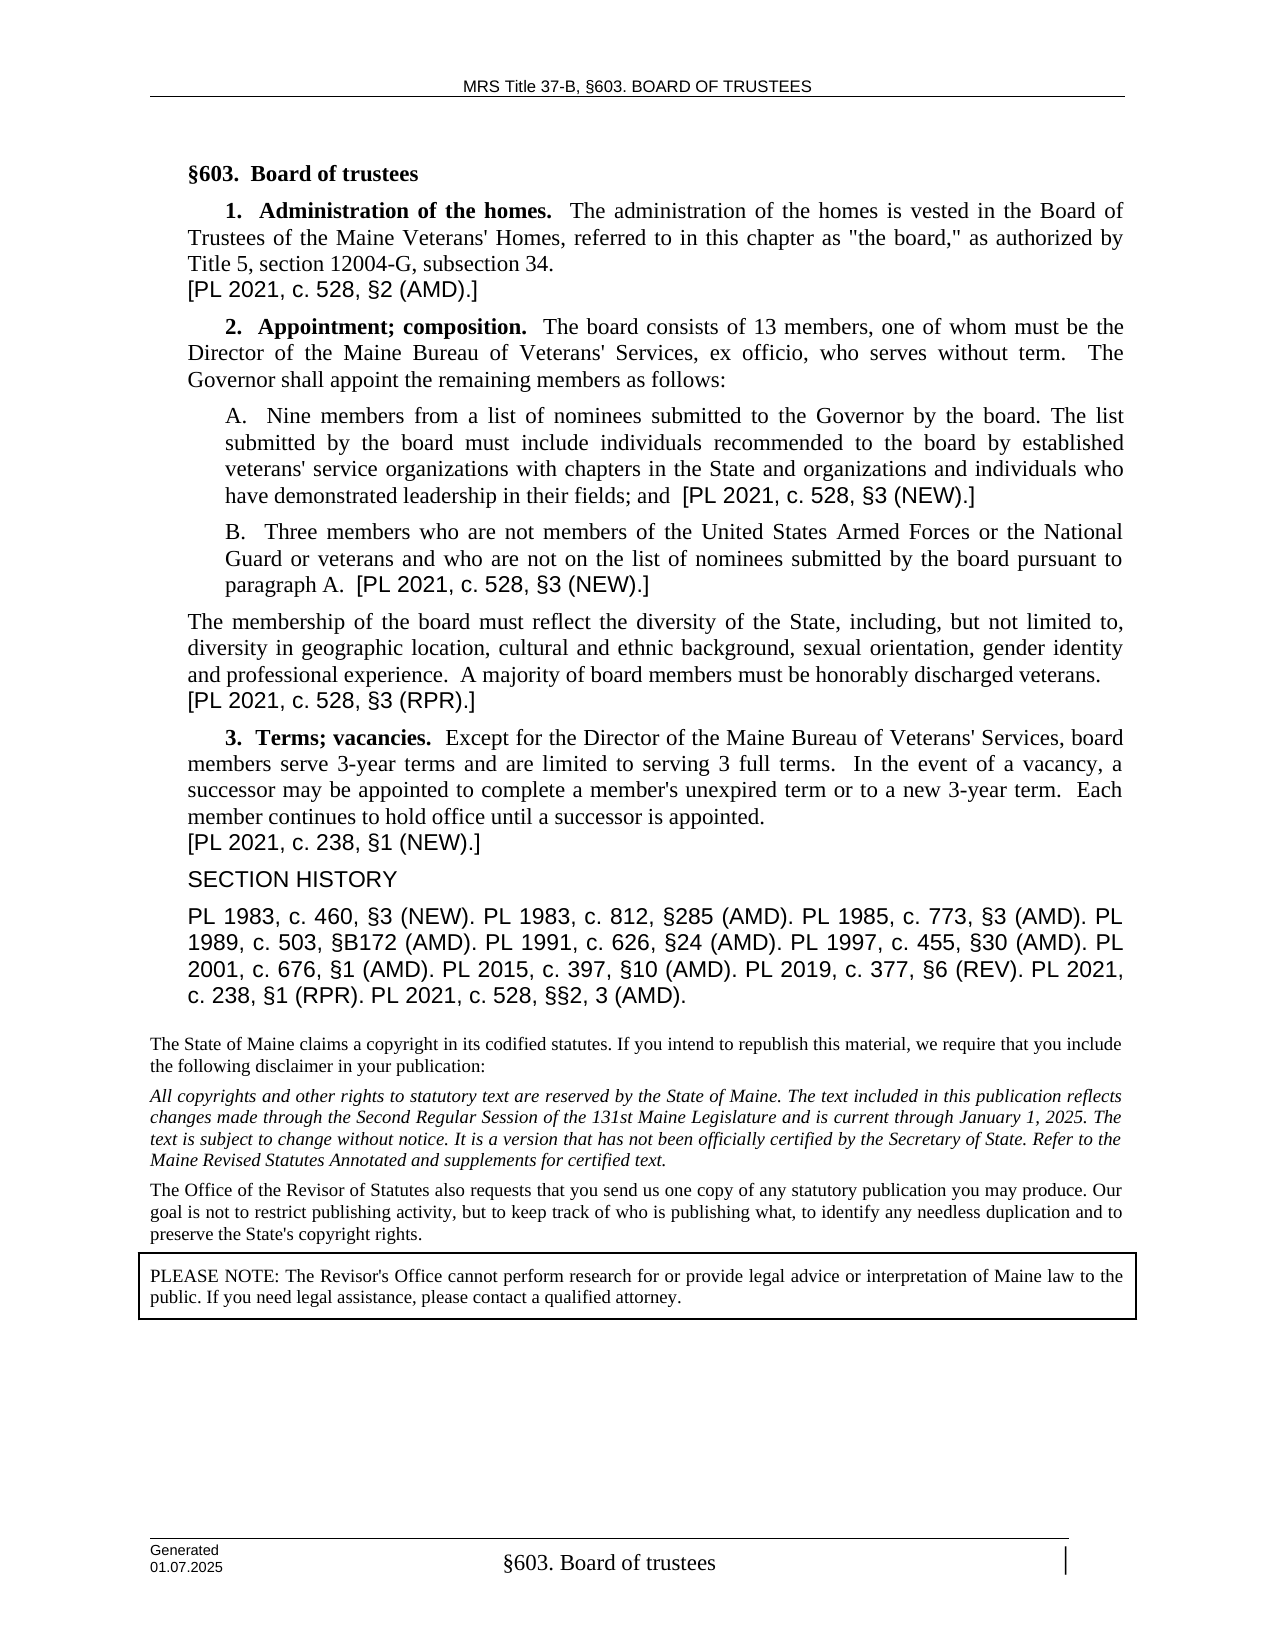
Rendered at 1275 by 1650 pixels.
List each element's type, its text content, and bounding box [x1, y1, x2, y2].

text PL 1983, c. 460, §3 (NEW). PL 1983, c. 812, §285 (AMD). PL 1985, c. 773, §3 (AMD). PL 1989, c. 503, §B172 (AMD). PL 1991, c. 626, §24 (AMD). PL 1997, c. 455, §30 (AMD). PL 2001, c. 676, §1 (AMD). PL 2015, c. 397, §10 (AMD). PL 2019, c. 377, §6 (REV). PL 2021, c. 238, §1 (RPR). PL 2021, c. 528, §§2, 3 (AMD). [187, 903, 1125, 1008]
text The State of Maine claims a copyright in its codified statutes. If you intend to republish this material, we require that you include the following disclaimer in your publication: [150, 1033, 1125, 1076]
text B. Three members who are not members of the United States Armed Forces or the National Guard or veterans and who are not on the list of nominees submitted by the board pursuant to paragraph A. [PL 2021, c. 528, §3 (NEW).] [225, 518, 1125, 598]
text [PL 2021, c. 238, §1 (NEW).] [187, 829, 1125, 856]
text The Office of the Revisor of Statutes also requests that you send us one copy of any statutory publication you may produce. Our goal is not to restrict publishing activity, but to keep track of who is publishing what, to identify any needless duplication and to preserve the State's copyright rights. [150, 1179, 1125, 1244]
text §603. Board of trustees [187, 160, 1125, 187]
text A. Nine members from a list of nominees submitted to the Governor by the board. The list submitted by the board must include individuals recommended to the board by established veterans' service organizations with chapters in the State and organizations and individuals who have demonstrated leadership in their fields; and [PL 2021, c. 528, §3 (NEW).] [225, 402, 1125, 508]
text [PL 2021, c. 528, §3 (RPR).] [187, 687, 1125, 713]
text 1. Administration of the homes. The administration of the homes is vested in the Board of Trustees of the Maine Veterans' Homes, referred to in this chapter as "the board," as authorized by Title 5, section 12004‑G, subsection 34. [187, 197, 1125, 276]
text 3. Terms; vacancies. Except for the Director of the Maine Bureau of Veterans' Services, board members serve 3-year terms and are limited to serving 3 full terms. In the event of a vacancy, a successor may be appointed to complete a member's unexpired term or to a new 3-year term. Each member continues to hold office until a successor is appointed. [187, 724, 1125, 829]
text SECTION HISTORY [187, 866, 1125, 892]
text PLEASE NOTE: The Revisor's Office cannot perform research for or provide legal advice or interpretation of Maine law to the public. If you need legal assistance, please contact a qualified attorney. [140, 1254, 1135, 1318]
text All copyrights and other rights to statutory text are reserved by the State of Maine. The text included in this publication reflects changes made through the Second Regular Session of the 131st Maine Legislature and is current through January 1, 2025 . The text is subject to change without notice. It is a version that has not been officially certified by the Secretary of State. Refer to the Maine Revised Statutes Annotated and supplements for certified text. [150, 1085, 1125, 1171]
text 2. Appointment; composition. The board consists of 13 members, one of whom must be the Director of the Maine Bureau of Veterans' Services, ex officio, who serves without term. The Governor shall appoint the remaining members as follows: [187, 313, 1125, 392]
text [PL 2021, c. 528, §2 (AMD).] [187, 276, 1125, 303]
text The membership of the board must reflect the diversity of the State, including, but not limited to, diversity in geographic location, cultural and ethnic background, sexual orientation, gender identity and professional experience. A majority of board members must be honorably discharged veterans. [187, 608, 1125, 687]
